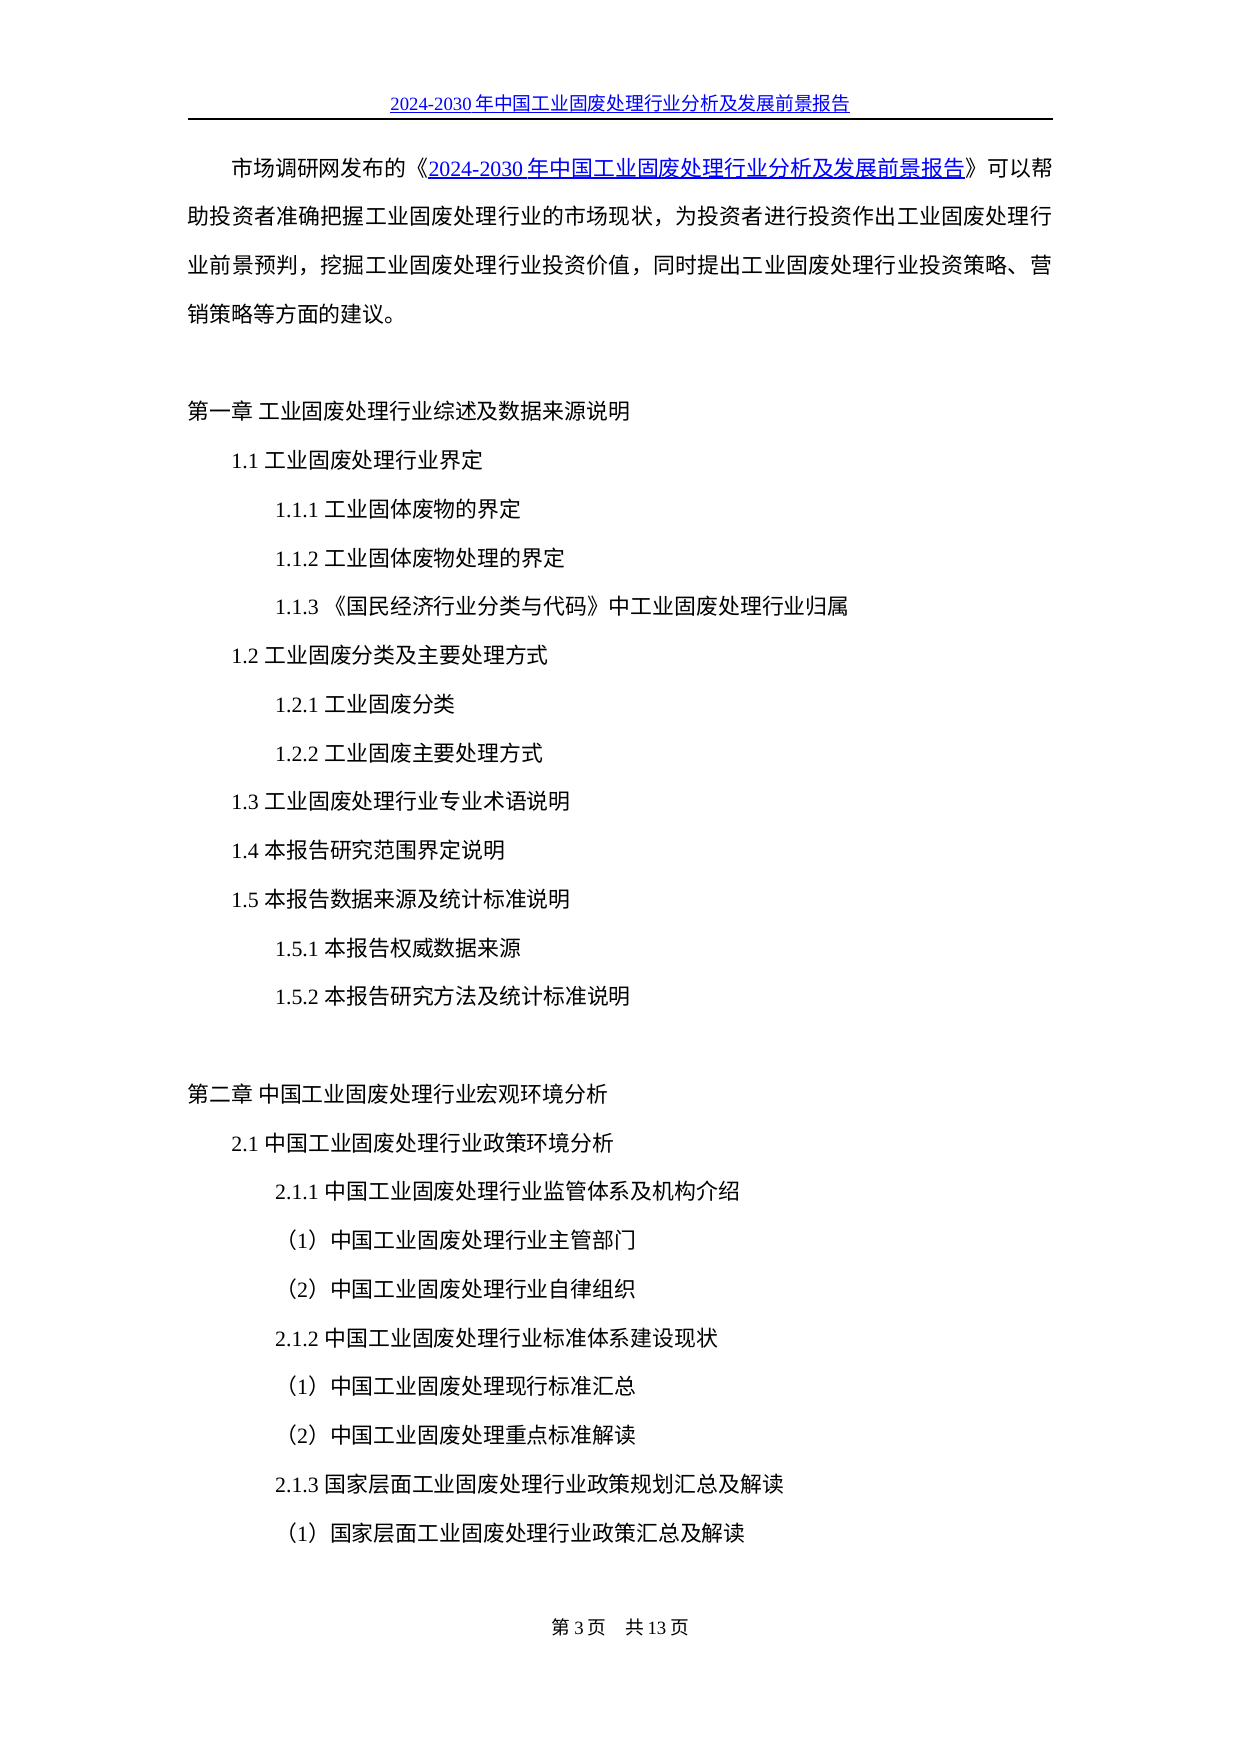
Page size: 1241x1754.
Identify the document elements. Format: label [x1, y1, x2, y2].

text [187, 150, 1053, 1548]
